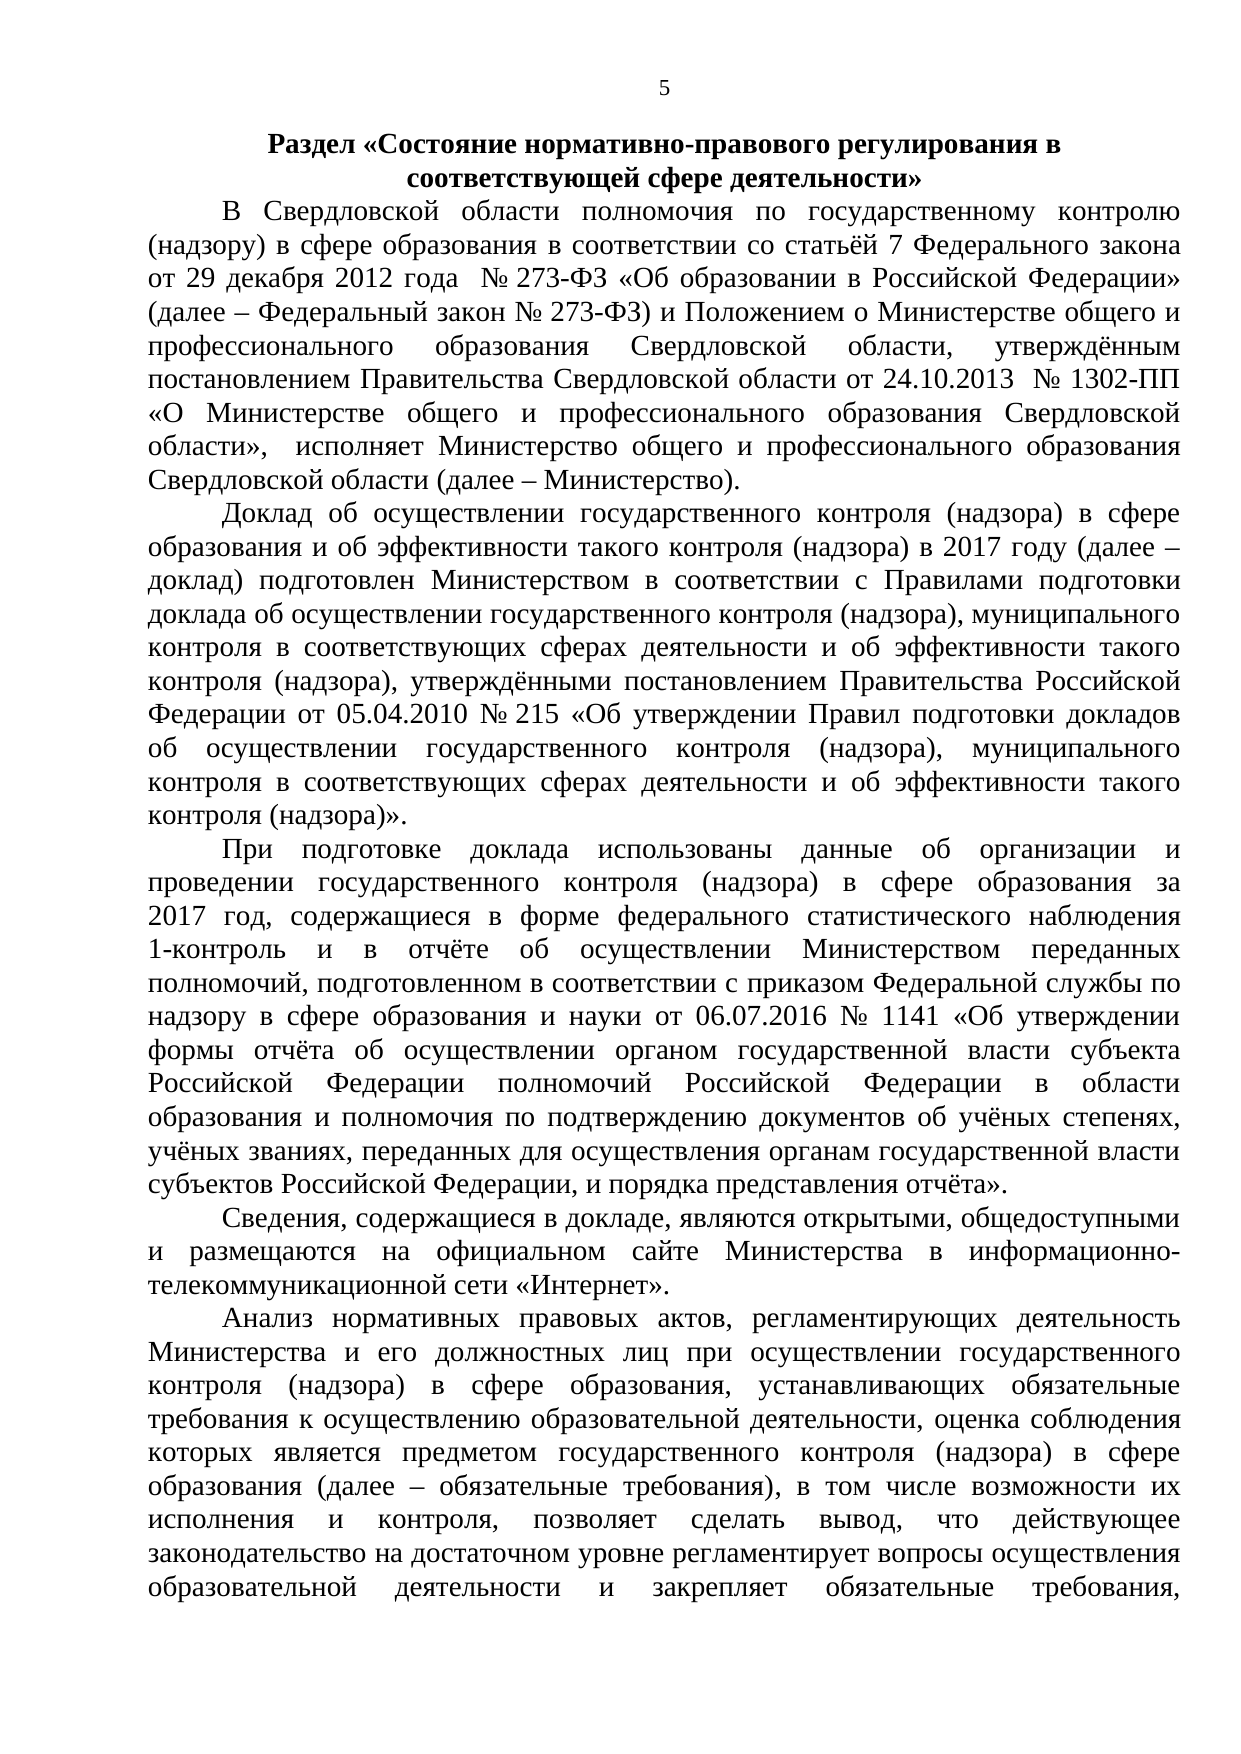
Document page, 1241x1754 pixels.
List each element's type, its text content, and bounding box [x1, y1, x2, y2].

subtitle Раздел «Состояние нормативно-правового регулирования в соответствующей сфере деятельности» [148, 126, 1181, 193]
text В Свердловской области полномочия по государственному контролю (надзору) в сфере образования в соответствии со статьёй 7 Федерального закона от 29 декабря 2012 года № 273-ФЗ «Об образовании в Российской Федерации» (далее – Федеральный закон № 273-ФЗ) и Положением о Министерстве общего и профессионального образования Свердловской области, утверждённым постановлением Правительства Свердловской области от 24.10.2013 № 1302-ПП «О Министерстве общего и профессионального образования Свердловской области», исполняет Министерство общего и профессионального образования Свердловской области (далее – Министерство). [148, 193, 1181, 495]
text При подготовке доклада использованы данные об организации и проведении государственного контроля (надзора) в сфере образования за 2017 год, содержащиеся в форме федерального статистического наблюдения 1-контроль и в отчёте об осуществлении Министерством переданных полномочий, подготовленном в соответствии с приказом Федеральной службы по надзору в сфере образования и науки от 06.07.2016 № 1141 «Об утверждении формы отчёта об осуществлении органом государственной власти субъекта Российской Федерации полномочий Российской Федерации в области образования и полномочия по подтверждению документов об учёных степенях, учёных званиях, переданных для осуществления органам государственной власти субъектов Российской Федерации, и порядка представления отчёта». [148, 831, 1181, 1200]
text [148, 1300, 1181, 1602]
text Сведения, содержащиеся в докладе, являются открытыми, общедоступными и размещаются на официальном сайте Министерства в информационно-телекоммуникационной сети «Интернет». [148, 1200, 1181, 1300]
text Доклад об осуществлении государственного контроля (надзора) в сфере образования и об эффективности такого контроля (надзора) в 2017 году (далее – доклад) подготовлен Министерством в соответствии с Правилами подготовки доклада об осуществлении государственного контроля (надзора), муниципального контроля в соответствующих сферах деятельности и об эффективности такого контроля (надзора), утверждёнными постановлением Правительства Российской Федерации от 05.04.2010 № 215 «Об утверждении Правил подготовки докладов об осуществлении государственного контроля (надзора), муниципального контроля в соответствующих сферах деятельности и об эффективности такого контроля (надзора)». [148, 495, 1181, 831]
